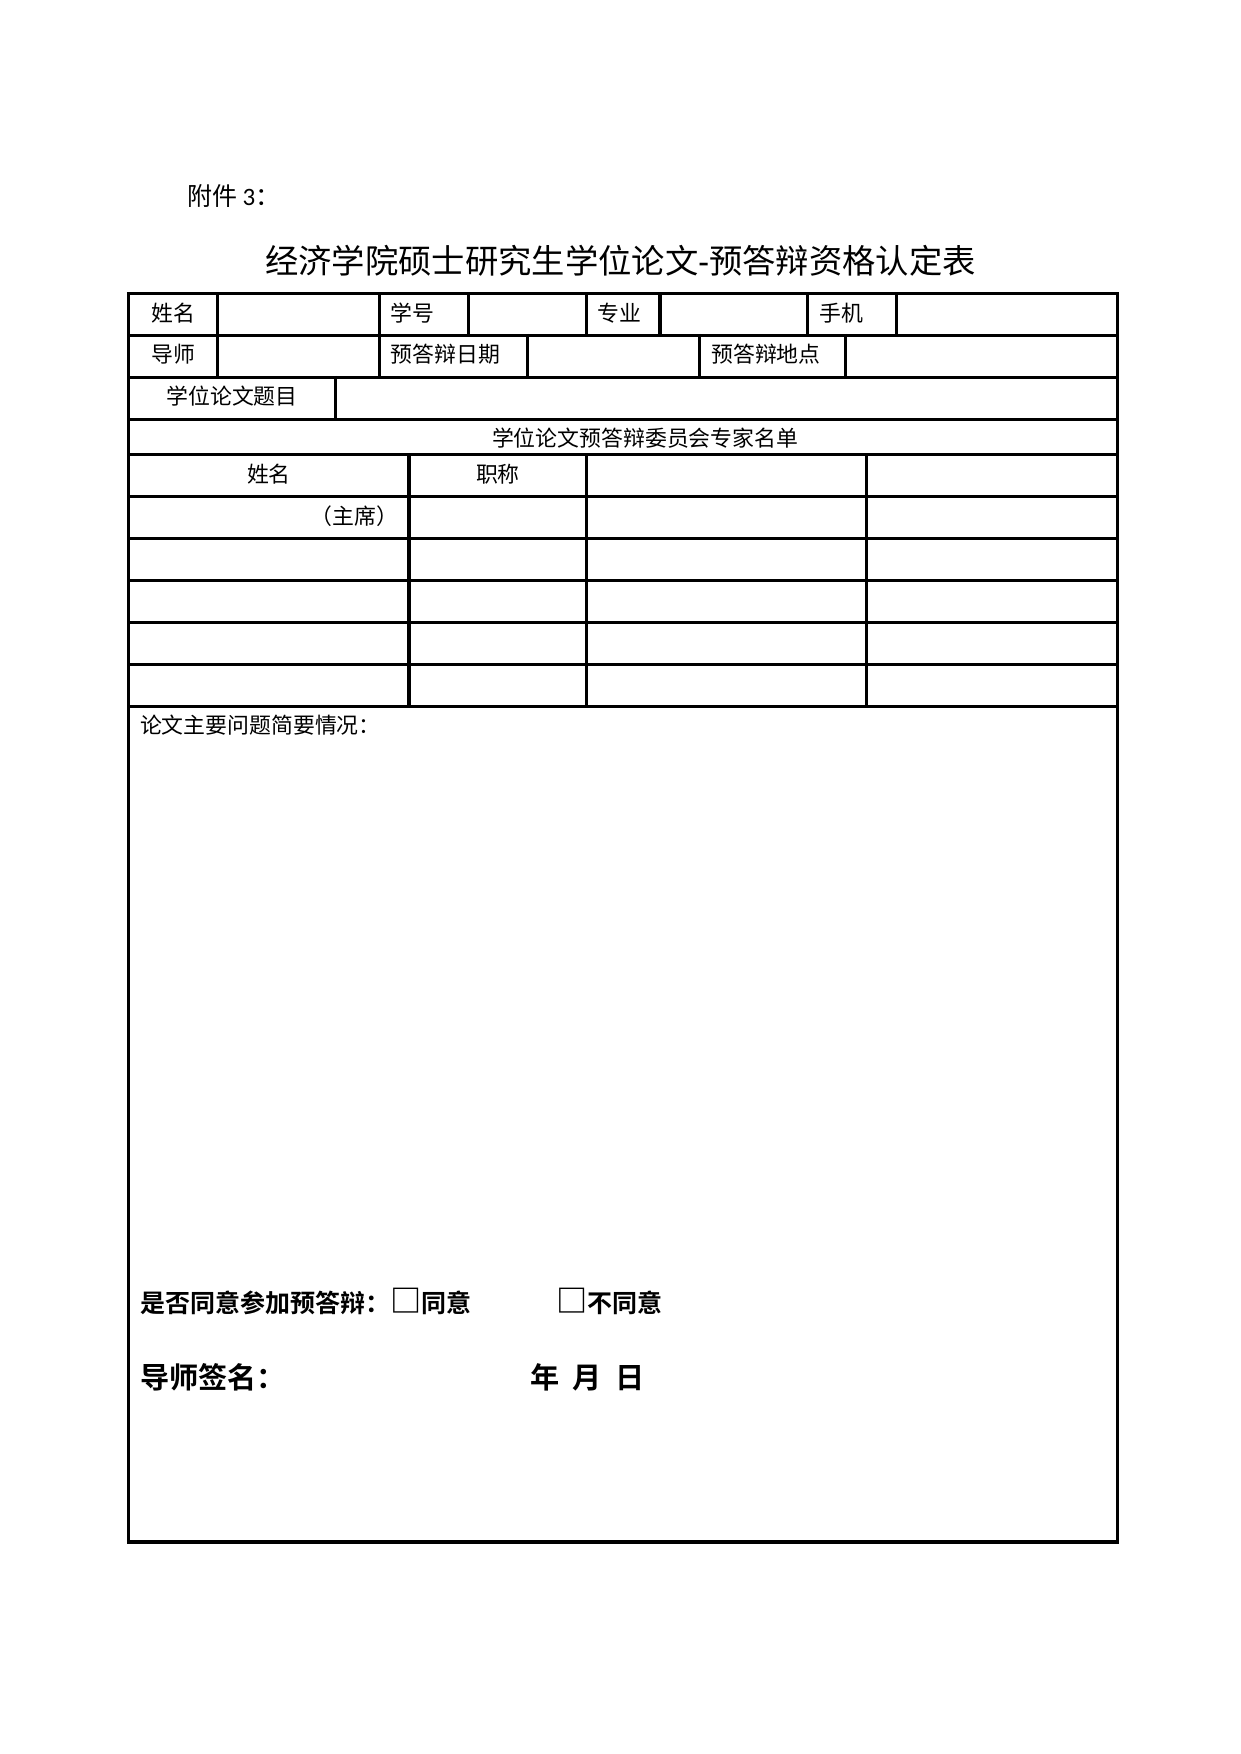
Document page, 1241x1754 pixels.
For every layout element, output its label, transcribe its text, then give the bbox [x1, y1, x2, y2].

text 经济学院硕士研究生学位论文-预答辩资格认定表 [187, 227, 1053, 292]
table_cell [588, 498, 865, 537]
table_header [662, 295, 806, 334]
table_cell 职称 [411, 456, 585, 495]
table_cell [411, 666, 585, 704]
table_cell [130, 540, 407, 579]
table_cell [868, 540, 1116, 579]
table_cell [588, 666, 865, 704]
table_cell [130, 624, 407, 663]
table_cell [130, 666, 407, 704]
table_header [470, 295, 585, 334]
table_cell 论文主要问题简要情况： 是否同意参加预答辩：□同意 □不同意 导师签名： 年 月 日 [130, 708, 1116, 1540]
table_cell [411, 582, 585, 621]
table_header 学号 [381, 295, 467, 334]
table_cell 导师 [130, 337, 216, 376]
table_header 专业 [588, 295, 658, 334]
table_header 姓名 [130, 295, 216, 334]
text 附件3： [187, 162, 1053, 227]
table_cell [588, 624, 865, 663]
table_cell [219, 337, 378, 376]
table_cell [588, 540, 865, 579]
table_cell 预答辩日期 [381, 337, 526, 376]
table_header [219, 295, 378, 334]
table_cell [588, 456, 865, 495]
table_cell [411, 498, 585, 537]
table_cell [130, 582, 407, 621]
table_cell [337, 379, 1116, 418]
table_cell 预答辩地点 [701, 337, 844, 376]
table_header [898, 295, 1116, 334]
table_cell [868, 498, 1116, 537]
table_cell [588, 582, 865, 621]
table_cell [868, 456, 1116, 495]
table_cell [411, 540, 585, 579]
table_header 手机 [809, 295, 895, 334]
table_cell 学位论文预答辩委员会专家名单 [130, 421, 1116, 453]
table_cell [868, 582, 1116, 621]
table_cell [847, 337, 1116, 376]
table_cell 学位论文题目 [130, 379, 334, 418]
table_cell （主席） [130, 498, 407, 537]
table_cell [868, 624, 1116, 663]
table_cell [529, 337, 698, 376]
table_cell 姓名 [130, 456, 407, 495]
table_cell [411, 624, 585, 663]
table_cell [868, 666, 1116, 704]
